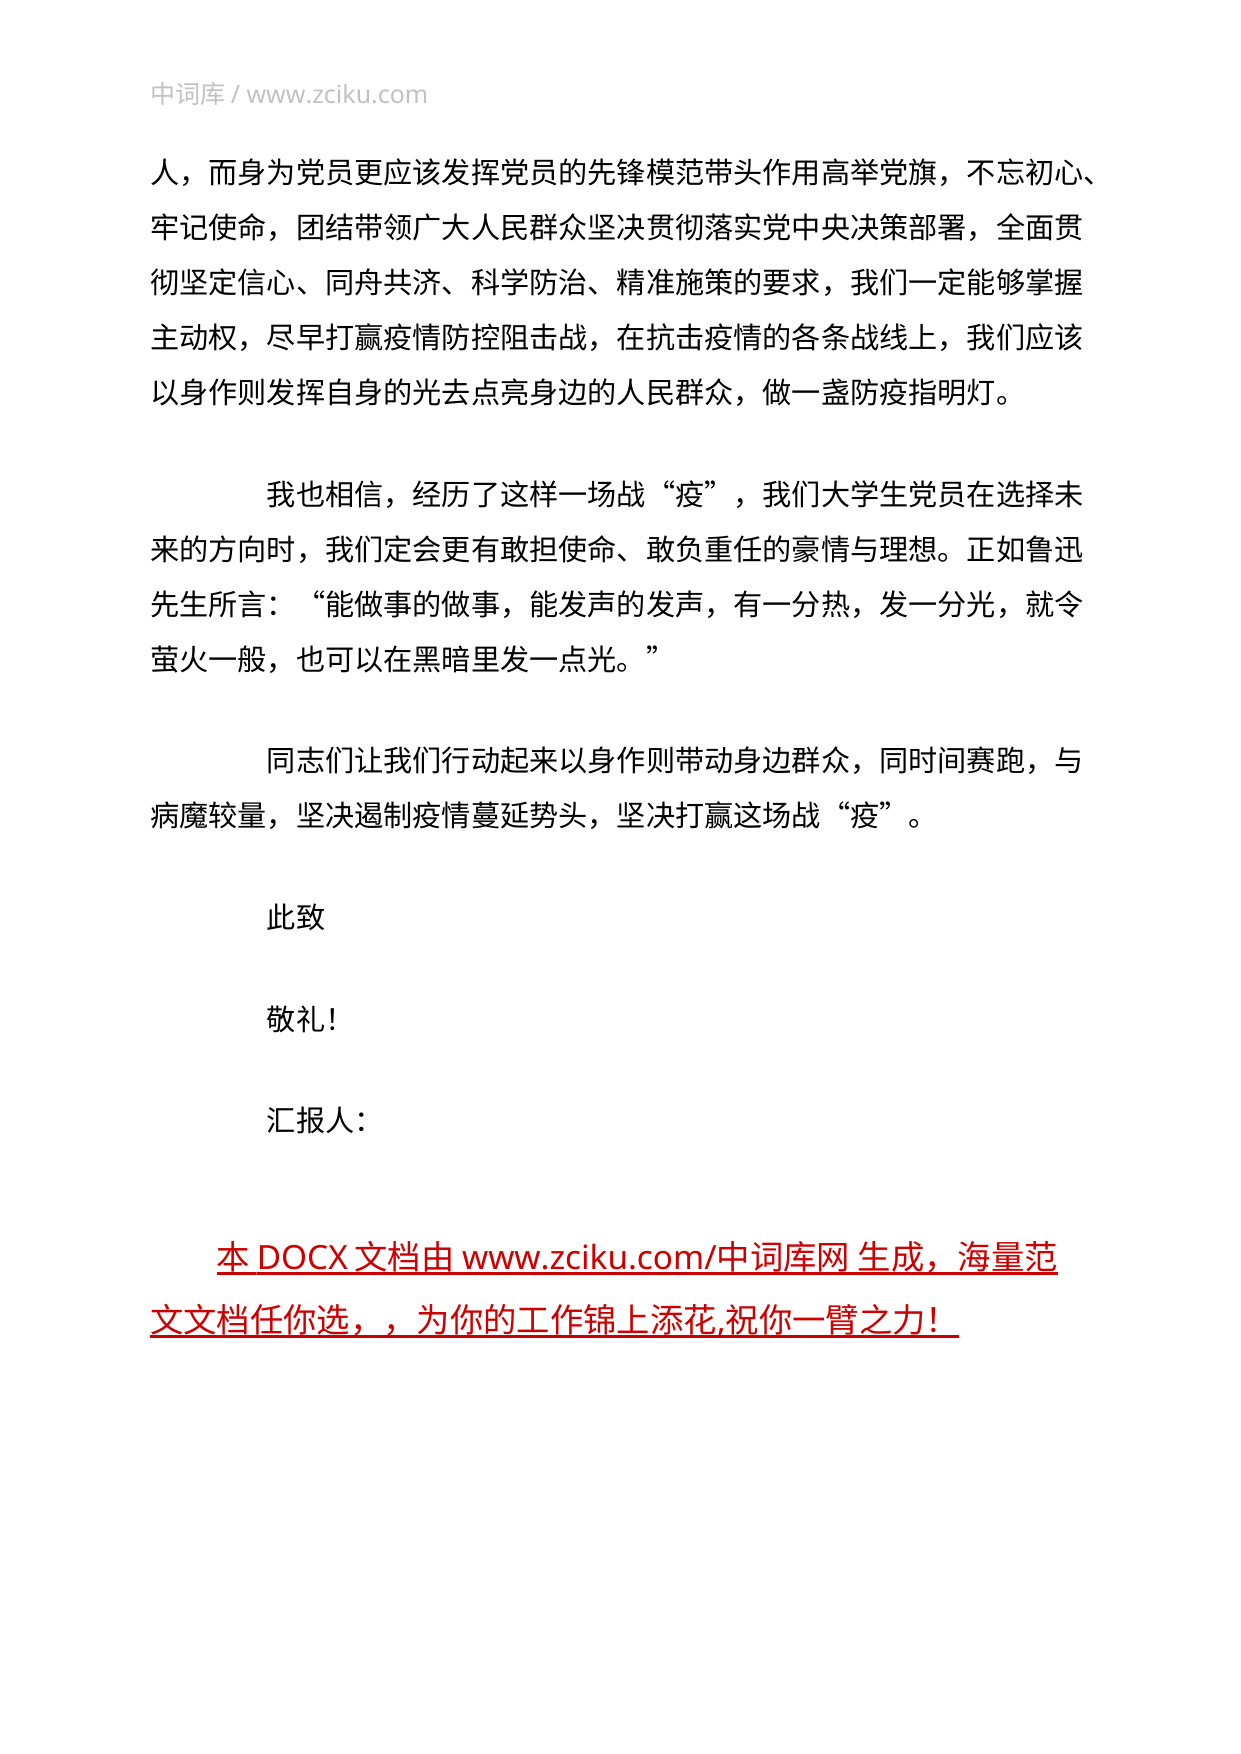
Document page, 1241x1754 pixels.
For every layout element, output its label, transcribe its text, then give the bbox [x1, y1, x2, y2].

text 我也相信，经历了这样一场战“疫”，我们大学生党员在选择未来的方向时，我们定会更有敢担使命、敢负重任的豪情与理想。正如鲁迅先生所言：“能做事的做事，能发声的发声，有一分热，发一分光，就令萤火一般，也可以在黑暗里发一点光。” [150, 471, 1090, 678]
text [150, 150, 1090, 412]
text 同志们让我们行动起来以身作则带动身边群众，同时间赛跑，与病魔较量，坚决遏制疫情蔓延势头，坚决打赢这场战“疫”。 [150, 738, 1090, 835]
text 此致 [150, 894, 1090, 937]
text 本DOCX文档由 www.zciku.com/中词库网 生成，海量范文文档任你选，，为你的工作锦上添花,祝你一臂之力！ [150, 1231, 1090, 1342]
text 敬礼！ [150, 996, 1090, 1038]
text 汇报人： [150, 1098, 1090, 1140]
